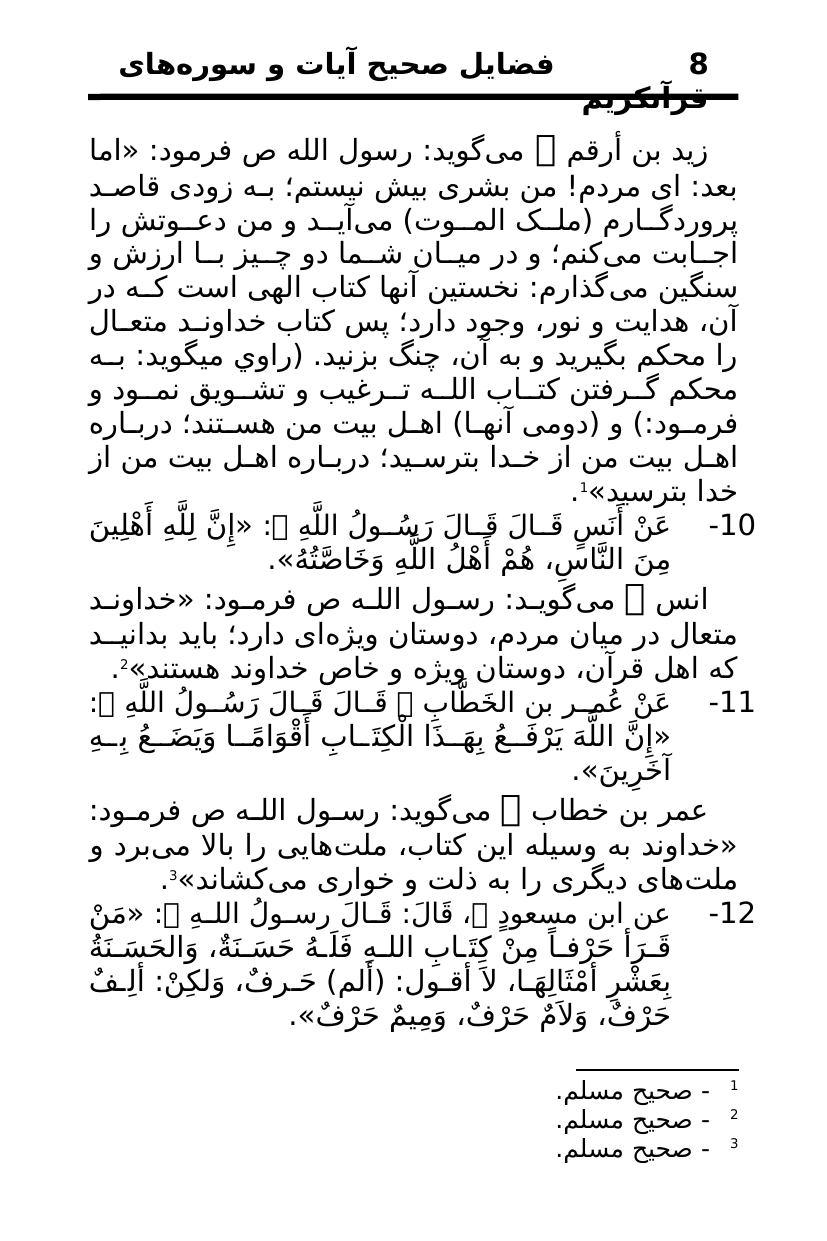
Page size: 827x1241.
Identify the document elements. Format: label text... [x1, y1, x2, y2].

list عَنْ أَنَسٍ قَالَ قَالَ رَسُولُ اللَّهِ : «إِنَّ لِلَّهِ أَهْلِينَ مِنَ النَّاسِ، هُمْ أَهْلُ اللَّهِ وَخَاصَّتُهُ». [89, 508, 708, 576]
list عَنْ عُمر بن الخَطَّابِ قَالَ قَالَ رَسُولُ اللَّهِ : «إِنَّ اللَّهَ يَرْفَعُ بِهَذَا الْكِتَابِ أَقْوَامًا وَيَضَعُ بِهِ آخَرِينَ». [89, 686, 708, 787]
list عن ابن مسعودٍ ، قَالَ: قَالَ رسولُ اللهِ : «مَنْ قَرَأ حَرْفاً مِنْ كِتَابِ اللهِ فَلَهُ حَسَنَةٌ، وَالحَسَنَةُ بِعَشْرِ أمْثَالِهَا، لاَ أقول: (ألم) حَرفٌ، وَلكِنْ: ألِفٌ حَرْفٌ، وَلاَمٌ حَرْفٌ، وَمِيمٌ حَرْفٌ». [89, 897, 708, 1032]
text انس می‌گوید: رسول الله ص فرمود: «خداوند متعال در میان مردم، دوستان ویژه‌ای دارد؛ باید بدانید که اهل قرآن، دوستان ویژه و خاص خداوند هستند». [89, 576, 738, 686]
text عمر بن خطاب می‌گوید: رسول الله ص فرمود: «خداوند به وسیله این کتاب، ملت‌هایی را بالا می‌برد و ملت‌های دیگری را به ذلت و خواری می‌کشاند». [89, 787, 738, 897]
text زید بن أرقم می‌گوید: رسول الله ص فرمود: «اما بعد: ای مردم! من بشری بیش نیستم؛ به زودی قاصد پروردگارم (ملک الموت) می‌آید و من دعوتش را اجابت می‌کنم؛ و در میان شما دو چیز با ارزش و سنگین می‌گذارم: نخستین آنها کتاب الهی است که در آن، هدایت و نور، وجود دارد؛ پس کتاب خداوند متعال را محکم بگیرید و به آن، چنگ بزنید. (راوي ميگوید: به محکم گرفتن کتاب الله ترغیب و تشویق نمود و فرمود:) و (دومی آنها) اهل بیت من هستند؛ درباره اهل بیت من از خدا بترسید؛ درباره اهل بیت من از خدا بترسید». [89, 128, 738, 508]
